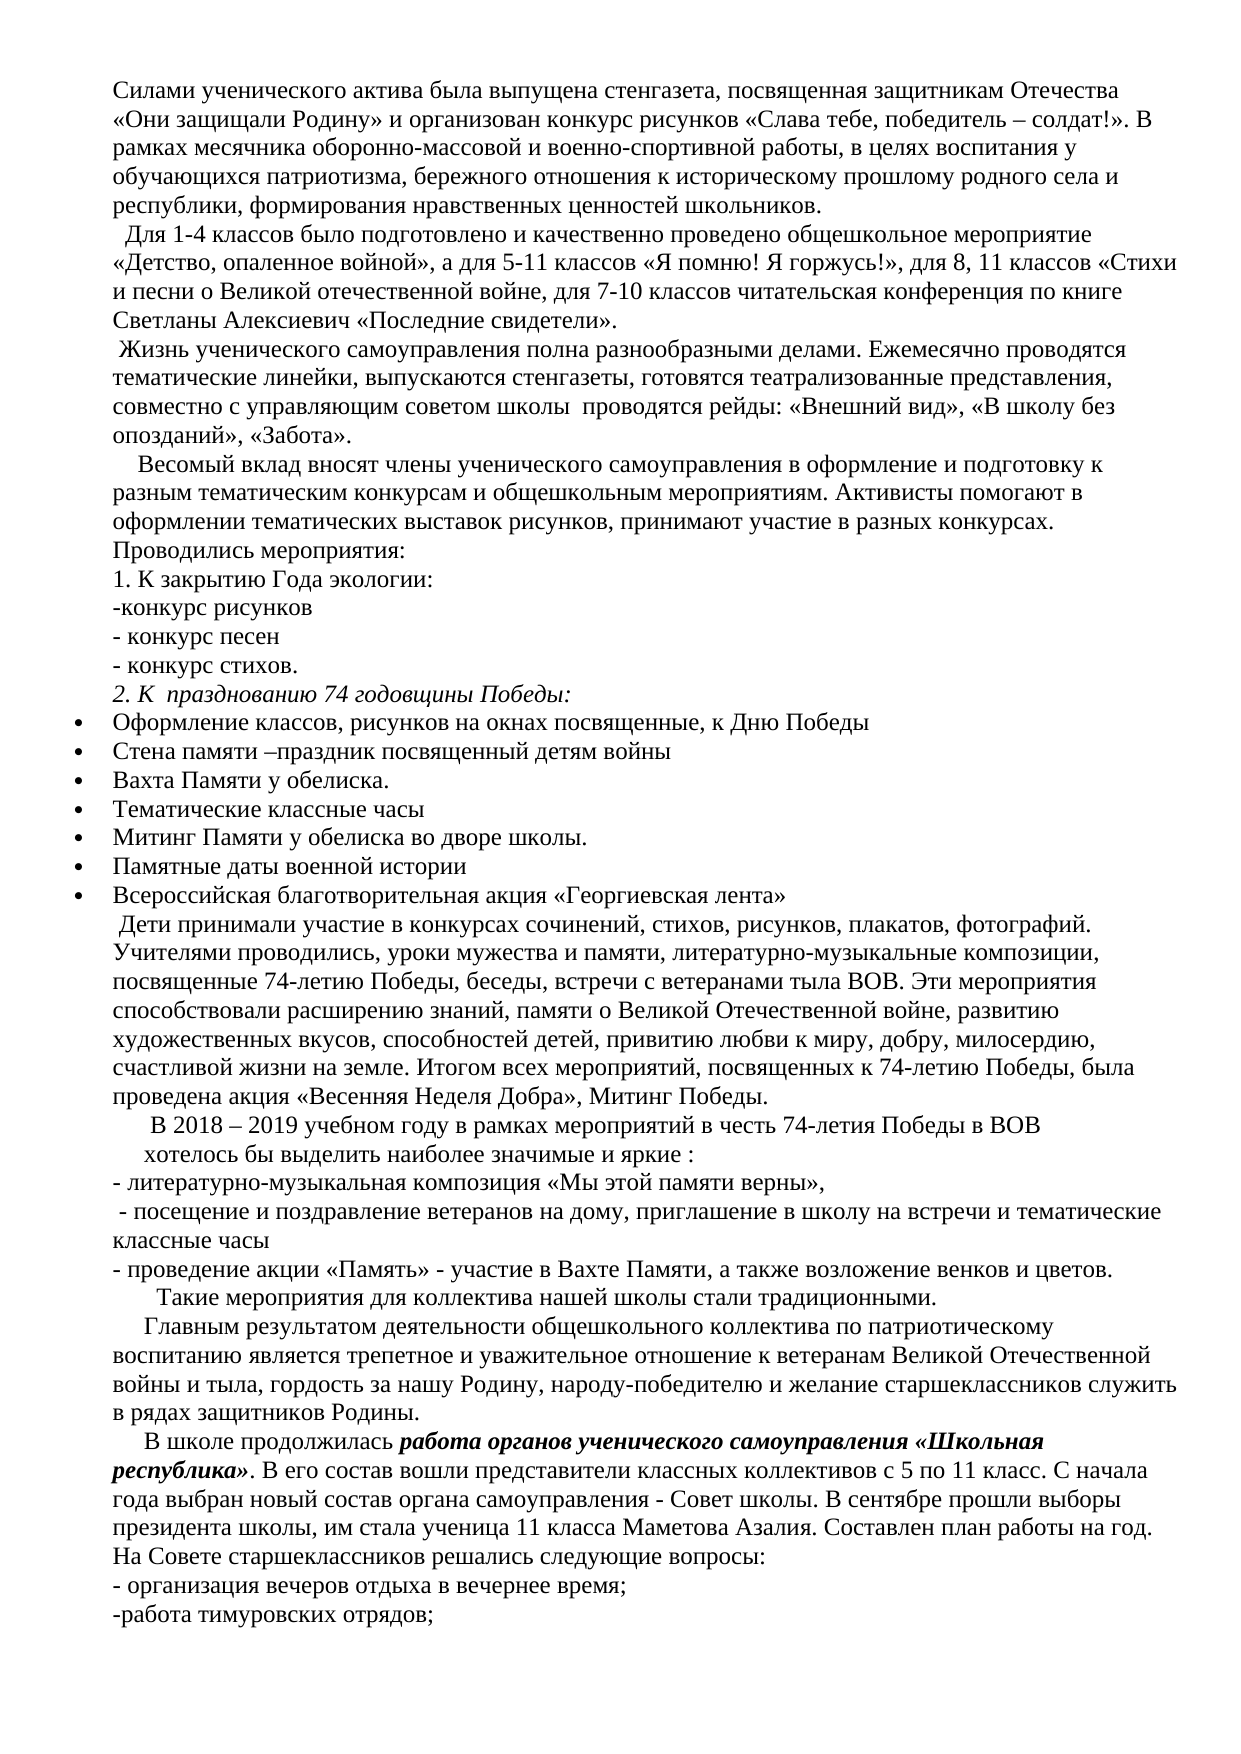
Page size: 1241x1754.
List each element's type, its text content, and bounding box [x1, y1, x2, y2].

list Всероссийская благотворительная акция «Георгиевская лента» [75, 880, 1181, 909]
text Дети принимали участие в конкурсах сочинений, стихов, рисунков, плакатов, фотографий. Учителями проводились, уроки мужества и памяти, литературно-музыкальные композиции, посвященные 74-летию Победы, беседы, встречи с ветеранами тыла ВОВ. Эти мероприятия способствовали расширению знаний, памяти о Великой Отечественной войне, развитию художественных вкусов, способностей детей, привитию любви к миру, добру, милосердию, счастливой жизни на земле. Итогом всех мероприятий, посвященных к 74-летию Победы, была проведена акция «Весенняя Неделя Добра», Митинг Победы. [112, 909, 1181, 1110]
text - проведение акции «Память» - участие в Вахте Памяти, а также возложение венков и цветов. [112, 1254, 1181, 1282]
list Тематические классные часы [75, 794, 1181, 822]
text В 2018 – 2019 учебном году в рамках мероприятий в честь 74-летия Победы в ВОВ [112, 1110, 1181, 1139]
text Такие мероприятия для коллектива нашей школы стали традиционными. [112, 1282, 1181, 1311]
text -конкурс рисунков [112, 592, 1181, 621]
text 1. К закрытию Года экологии: [112, 564, 1181, 592]
list Стена памяти –праздник посвященный детям войны [75, 736, 1181, 765]
text Для 1-4 классов было подготовлено и качественно проведено общешкольное мероприятие «Детство, опаленное войной», а для 5-11 классов «Я помню! Я горжусь!», для 8, 11 классов «Стихи и песни о Великой отечественной войне, для 7-10 классов читательская конференция по книге Светланы Алексиевич «Последние свидетели». [112, 219, 1181, 334]
list Оформление классов, рисунков на окнах посвященные, к Дню Победы [75, 707, 1181, 736]
list Вахта Памяти у обелиска. [75, 765, 1181, 794]
text Главным результатом деятельности общешкольного коллектива по патриотическому воспитанию является трепетное и уважительное отношение к ветеранам Великой Отечественной войны и тыла, гордость за нашу Родину, народу-победителю и желание старшеклассников служить в рядах защитников Родины. [112, 1311, 1181, 1426]
text хотелось бы выделить наиболее значимые и яркие : [112, 1139, 1181, 1167]
text - конкурс стихов. [112, 650, 1181, 679]
list Митинг Памяти у обелиска во дворе школы. [75, 822, 1181, 851]
text Проводились мероприятия: [112, 535, 1181, 564]
text - конкурс песен [112, 621, 1181, 650]
text Весомый вклад вносят члены ученического самоуправления в оформление и подготовку к разным тематическим конкурсам и общешкольным мероприятиям. Активисты помогают в оформлении тематических выставок рисунков, принимают участие в разных конкурсах. [112, 449, 1181, 535]
text - литературно-музыкальная композиция «Мы этой памяти верны», [112, 1167, 1181, 1196]
text -работа тимуровских отрядов; [112, 1599, 1181, 1627]
text 2. К празднованию 74 годовщины Победы: [112, 679, 1181, 707]
text - посещение и поздравление ветеранов на дому, приглашение в школу на встречи и тематические классные часы [112, 1196, 1181, 1254]
text - организация вечеров отдыха в вечернее время; [112, 1570, 1181, 1599]
text Силами ученического актива была выпущена стенгазета, посвященная защитникам Отечества «Они защищали Родину» и организован конкурс рисунков «Слава тебе, победитель – солдат!». В рамках месячника оборонно-массовой и военно-спортивной работы, в целях воспитания у обучающихся патриотизма, бережного отношения к историческому прошлому родного села и республики, формирования нравственных ценностей школьников. [112, 75, 1181, 219]
list Памятные даты военной истории [75, 851, 1181, 880]
text В школе продолжилась работа органов ученического самоуправления «Школьная республика». В его состав вошли представители классных коллективов с 5 по 11 класс. С начала года выбран новый состав органа самоуправления - Совет школы. В сентябре прошли выборы президента школы, им стала ученица 11 класса Маметова Азалия. Составлен план работы на год. На Совете старшеклассников решались следующие вопросы: [112, 1426, 1181, 1570]
text Жизнь ученического самоуправления полна разнообразными делами. Ежемесячно проводятся тематические линейки, выпускаются стенгазеты, готовятся театрализованные представления, совместно с управляющим советом школы проводятся рейды: «Внешний вид», «В школу без опозданий», «Забота». [112, 334, 1181, 449]
